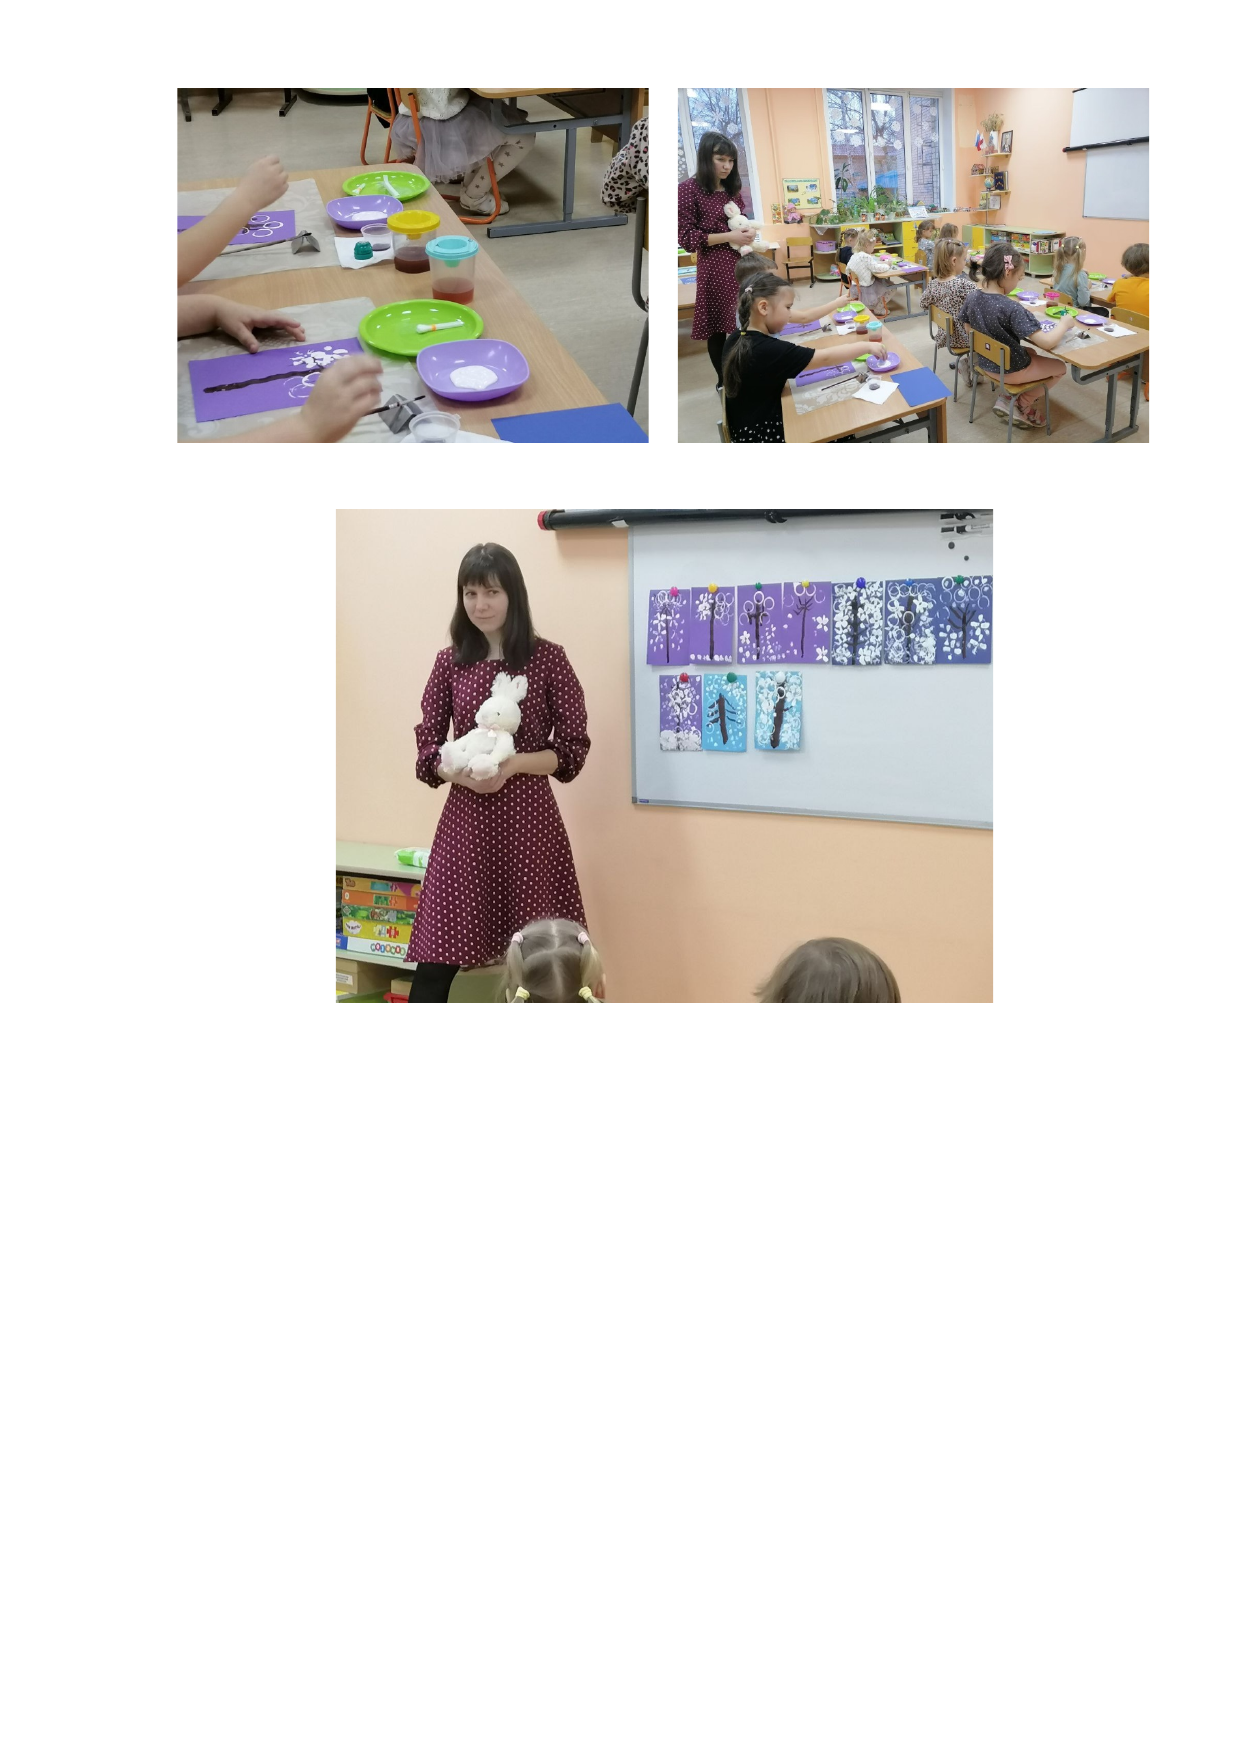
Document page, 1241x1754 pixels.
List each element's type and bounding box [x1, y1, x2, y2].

picture [177, 88, 649, 443]
picture [335, 509, 994, 1003]
picture [677, 88, 1150, 443]
